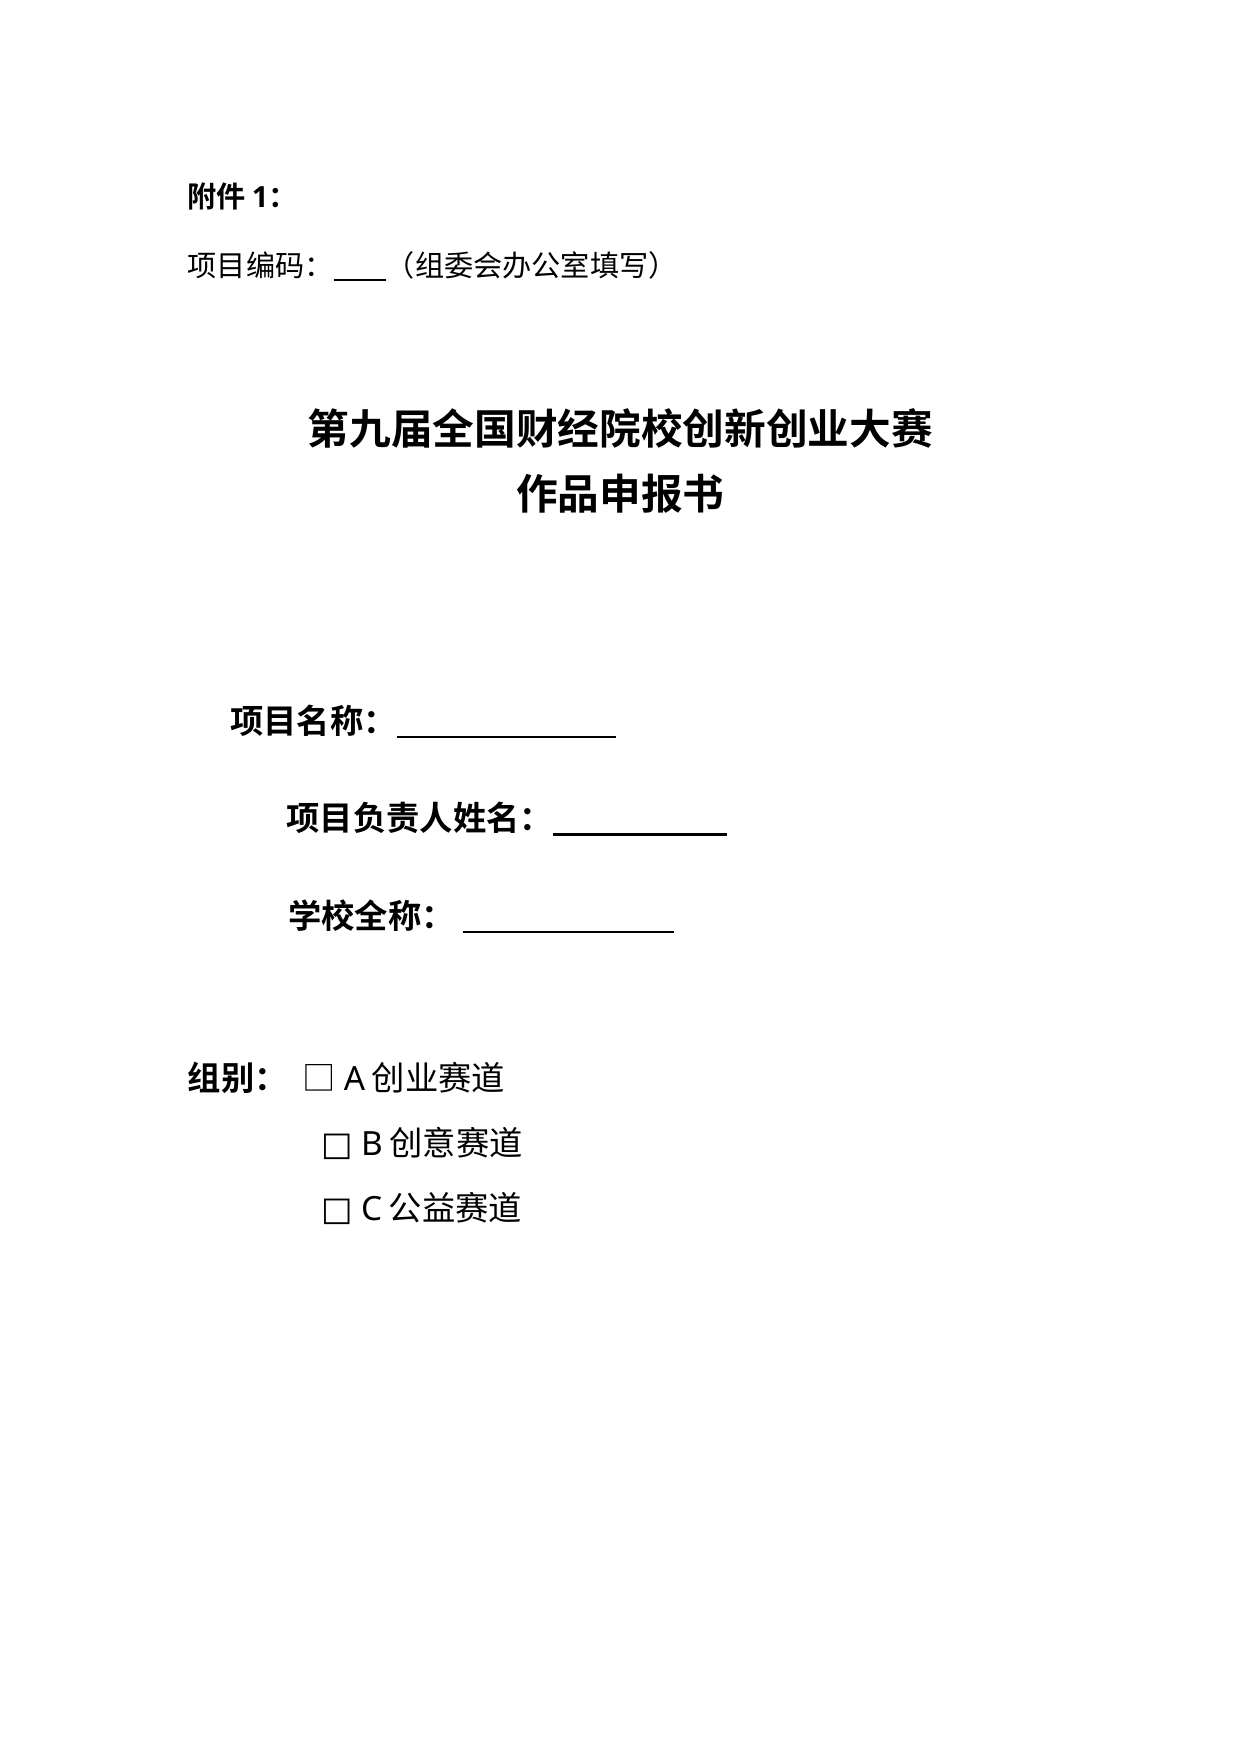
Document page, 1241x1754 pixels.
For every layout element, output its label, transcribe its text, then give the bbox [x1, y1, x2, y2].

text □ C公益赛道 [187, 1174, 1053, 1239]
text 项目负责人姓名： [187, 784, 1053, 849]
text □ B创意赛道 [187, 1109, 1053, 1174]
text 附件1： [187, 162, 1053, 227]
text 学校全称： [187, 881, 1053, 946]
text 组别： □ A创业赛道 [187, 1044, 1053, 1109]
text 项目编码： （组委会办公室填写） [187, 231, 1053, 296]
text 项目名称： [187, 686, 1053, 751]
text 第九届全国财经院校创新创业大赛 [187, 394, 1053, 459]
text 作品申报书 [187, 459, 1053, 524]
